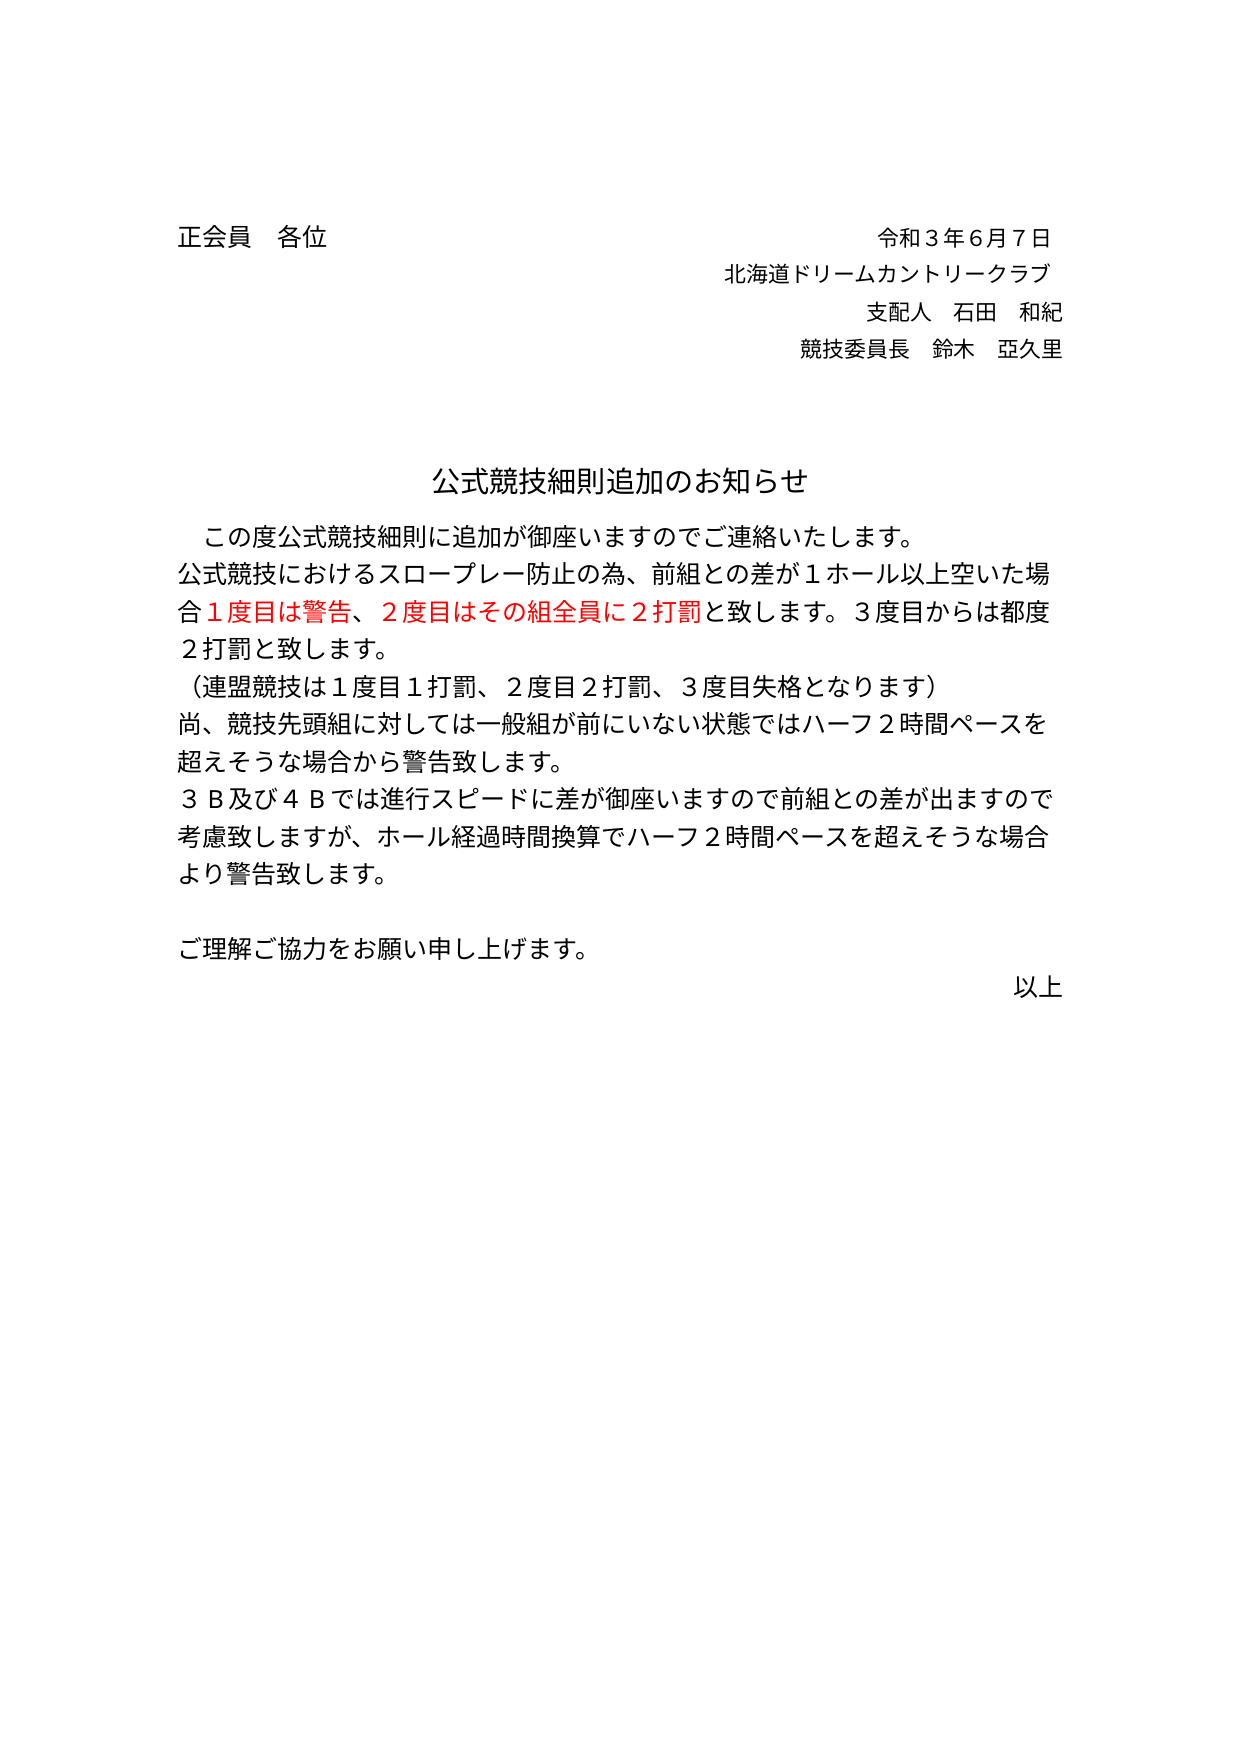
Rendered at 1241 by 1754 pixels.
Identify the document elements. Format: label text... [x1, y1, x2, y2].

text 北海道ドリームカントリークラブ [177, 254, 1063, 292]
text 正会員 各位 令和３年６月７日 [177, 217, 1063, 254]
text ご理解ご協力をお願い申し上げます。 [177, 929, 1063, 967]
text 以上 [177, 967, 1063, 1004]
text 公式競技におけるスロープレー防止の為、前組との差が１ホール以上空いた場合１度目は警告、２度目はその組全員に２打罰と致します。３度目からは都度２打罰と致します。 [177, 554, 1063, 667]
text 支配人 石田 和紀 [177, 292, 1063, 329]
text この度公式競技細則に追加が御座いますのでご連絡いたします。 [177, 517, 1063, 554]
text 公式競技細則追加のお知らせ [177, 442, 1063, 517]
text 尚、競技先頭組に対しては一般組が前にいない状態ではハーフ２時間ペースを超えそうな場合から警告致します。 [177, 704, 1063, 779]
text ３B及び４Bでは進行スピードに差が御座いますので前組との差が出ますので考慮致しますが、ホール経過時間換算でハーフ２時間ペースを超えそうな場合より警告致します。 [177, 779, 1063, 892]
text 競技委員長 鈴木 亞久里 [177, 329, 1063, 367]
text （連盟競技は１度目１打罰、２度目２打罰、３度目失格となります） [177, 667, 1063, 704]
